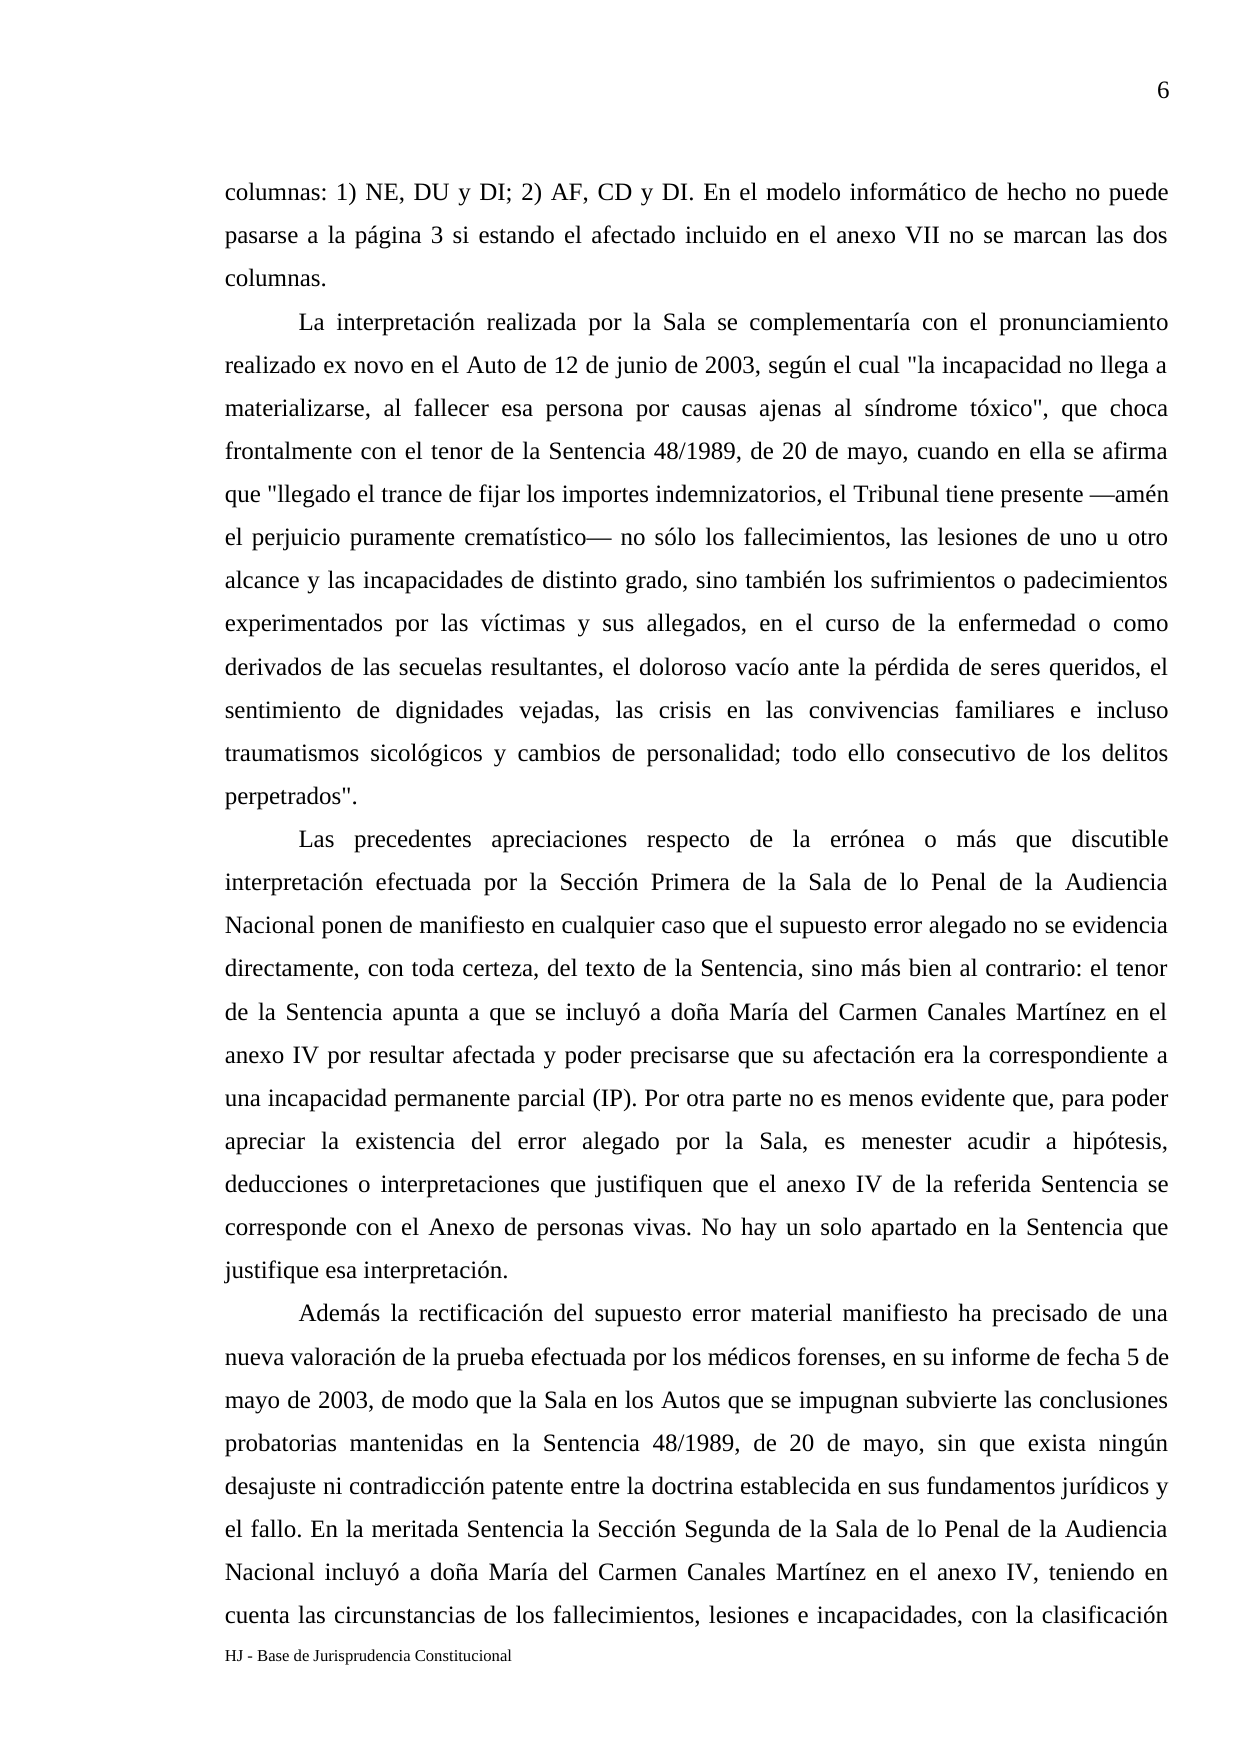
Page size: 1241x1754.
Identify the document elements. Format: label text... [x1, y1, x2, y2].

text Las precedentes apreciaciones respecto de la errónea o más que discutible interpretación efectuada por la Sección Primera de la Sala de lo Penal de la Audiencia Nacional ponen de manifiesto en cualquier caso que el supuesto error alegado no se evidencia directamente, con toda certeza, del texto de la Sentencia, sino más bien al contrario: el tenor de la Sentencia apunta a que se incluyó a doña María del Carmen Canales Martínez en el anexo IV por resultar afectada y poder precisarse que su afectación era la correspondiente a una incapacidad permanente parcial (IP). Por otra parte no es menos evidente que, para poder apreciar la existencia del error alegado por la Sala, es menester acudir a hipótesis, deducciones o interpretaciones que justifiquen que el anexo IV de la referida Sentencia se corresponde con el Anexo de personas vivas. No hay un solo apartado en la Sentencia que justifique esa interpretación. [224, 824, 1169, 1284]
text La interpretación realizada por la Sala se complementaría con el pronunciamiento realizado ex novo en el Auto de 12 de junio de 2003, según el cual "la incapacidad no llega a materializarse, al fallecer esa persona por causas ajenas al síndrome tóxico", que choca frontalmente con el tenor de la Sentencia 48/1989, de 20 de mayo, cuando en ella se afirma que "llegado el trance de fijar los importes indemnizatorios, el Tribunal tiene presente —amén el perjuicio puramente crematístico— no sólo los fallecimientos, las lesiones de uno u otro alcance y las incapacidades de distinto grado, sino también los sufrimientos o padecimientos experimentados por las víctimas y sus allegados, en el curso de la enfermedad o como derivados de las secuelas resultantes, el doloroso vacío ante la pérdida de seres queridos, el sentimiento de dignidades vejadas, las crisis en las convivencias familiares e incluso traumatismos sicológicos y cambios de personalidad; todo ello consecutivo de los delitos perpetrados". [224, 307, 1169, 810]
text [224, 1298, 1169, 1629]
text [224, 177, 1169, 292]
